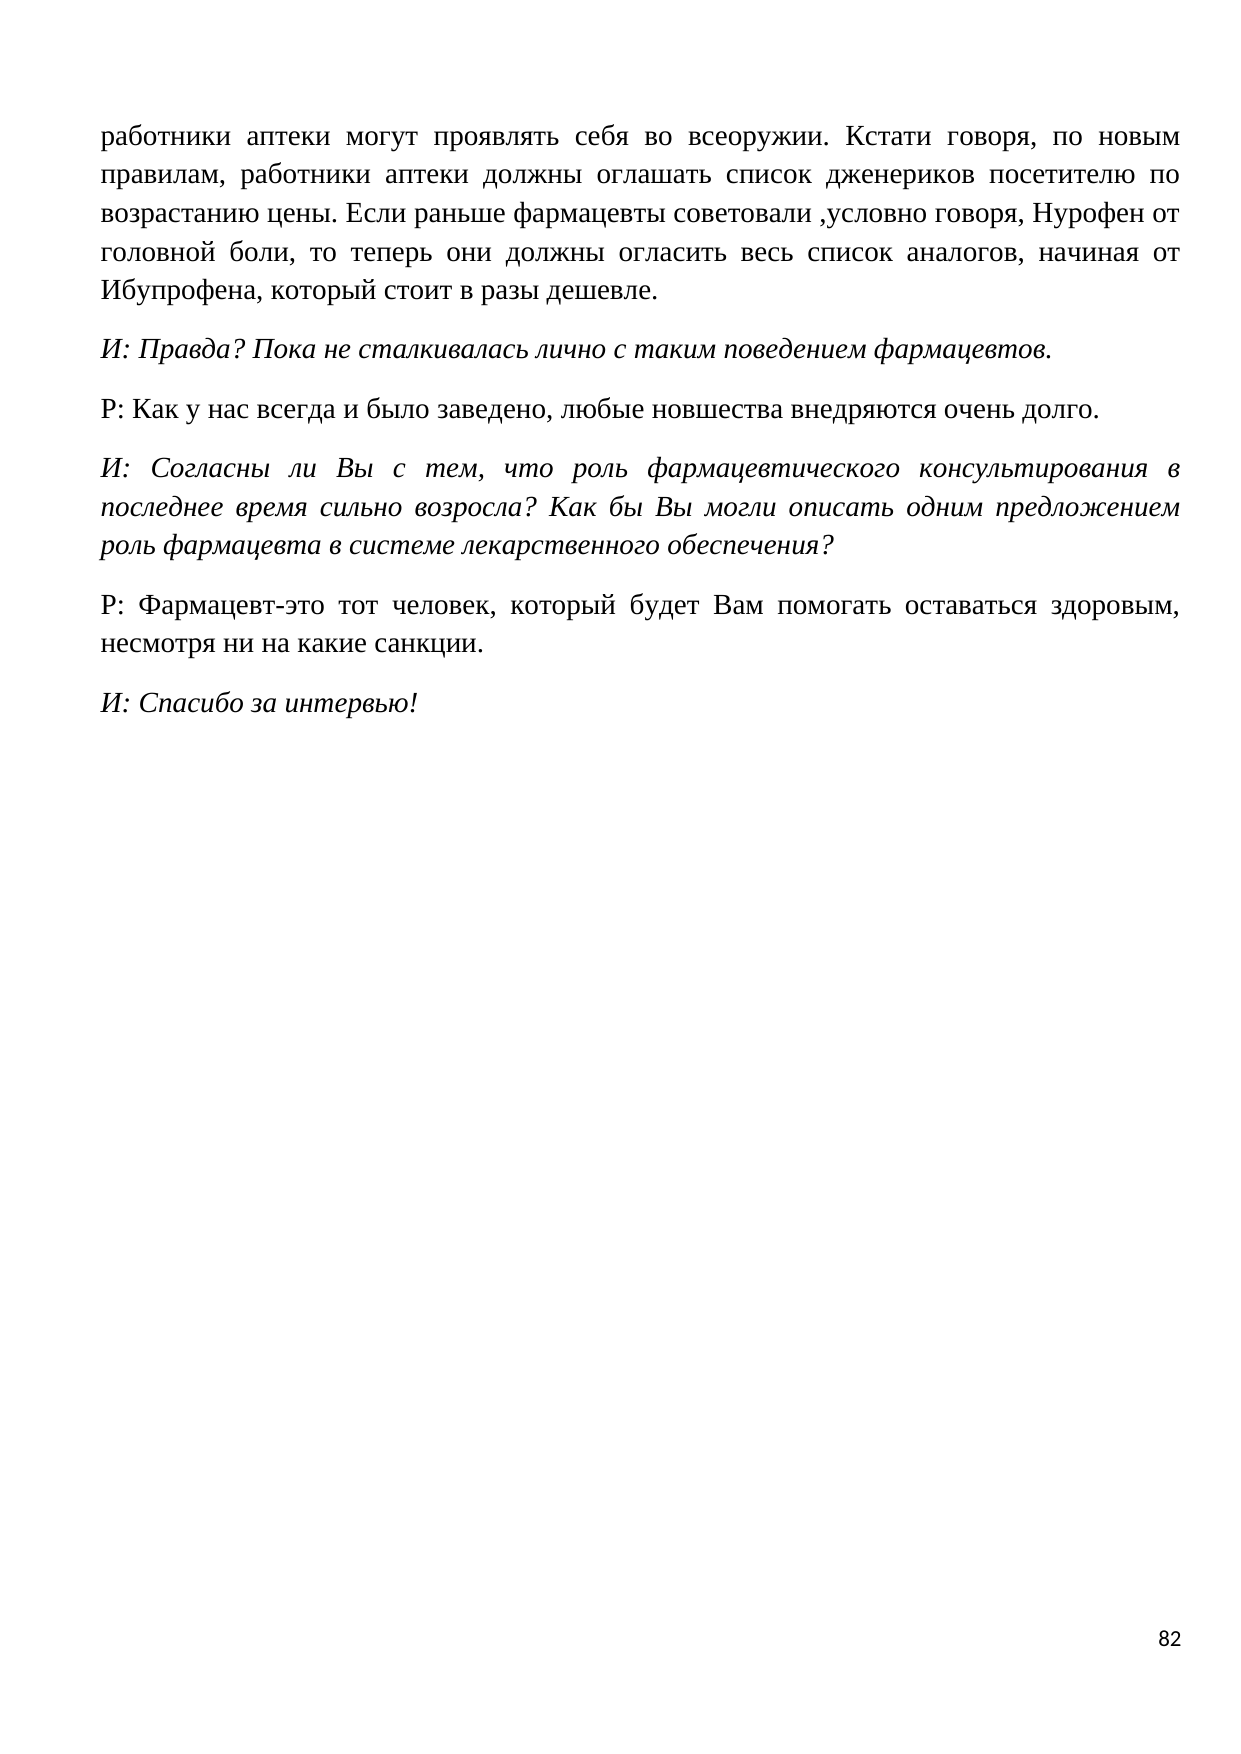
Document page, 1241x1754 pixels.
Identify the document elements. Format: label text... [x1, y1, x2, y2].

text Р: Как у нас всегда и было заведено, любые новшества внедряются очень долго. [100, 391, 1181, 424]
text И: Спасибо за интервью! [100, 685, 1181, 718]
text Р: Фармацевт-это тот человек, который будет Вам помогать оставаться здоровым, несмотря ни на какие санкции. [100, 587, 1181, 659]
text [100, 118, 1181, 306]
text И: Согласны ли Вы с тем, что роль фармацевтического консультирования в последнее время сильно возросла? Как бы Вы могли описать одним предложением роль фармацевта в системе лекарственного обеспечения? [100, 450, 1181, 561]
text И: Правда? Пока не сталкивалась лично с таким поведением фармацевтов. [100, 332, 1181, 365]
